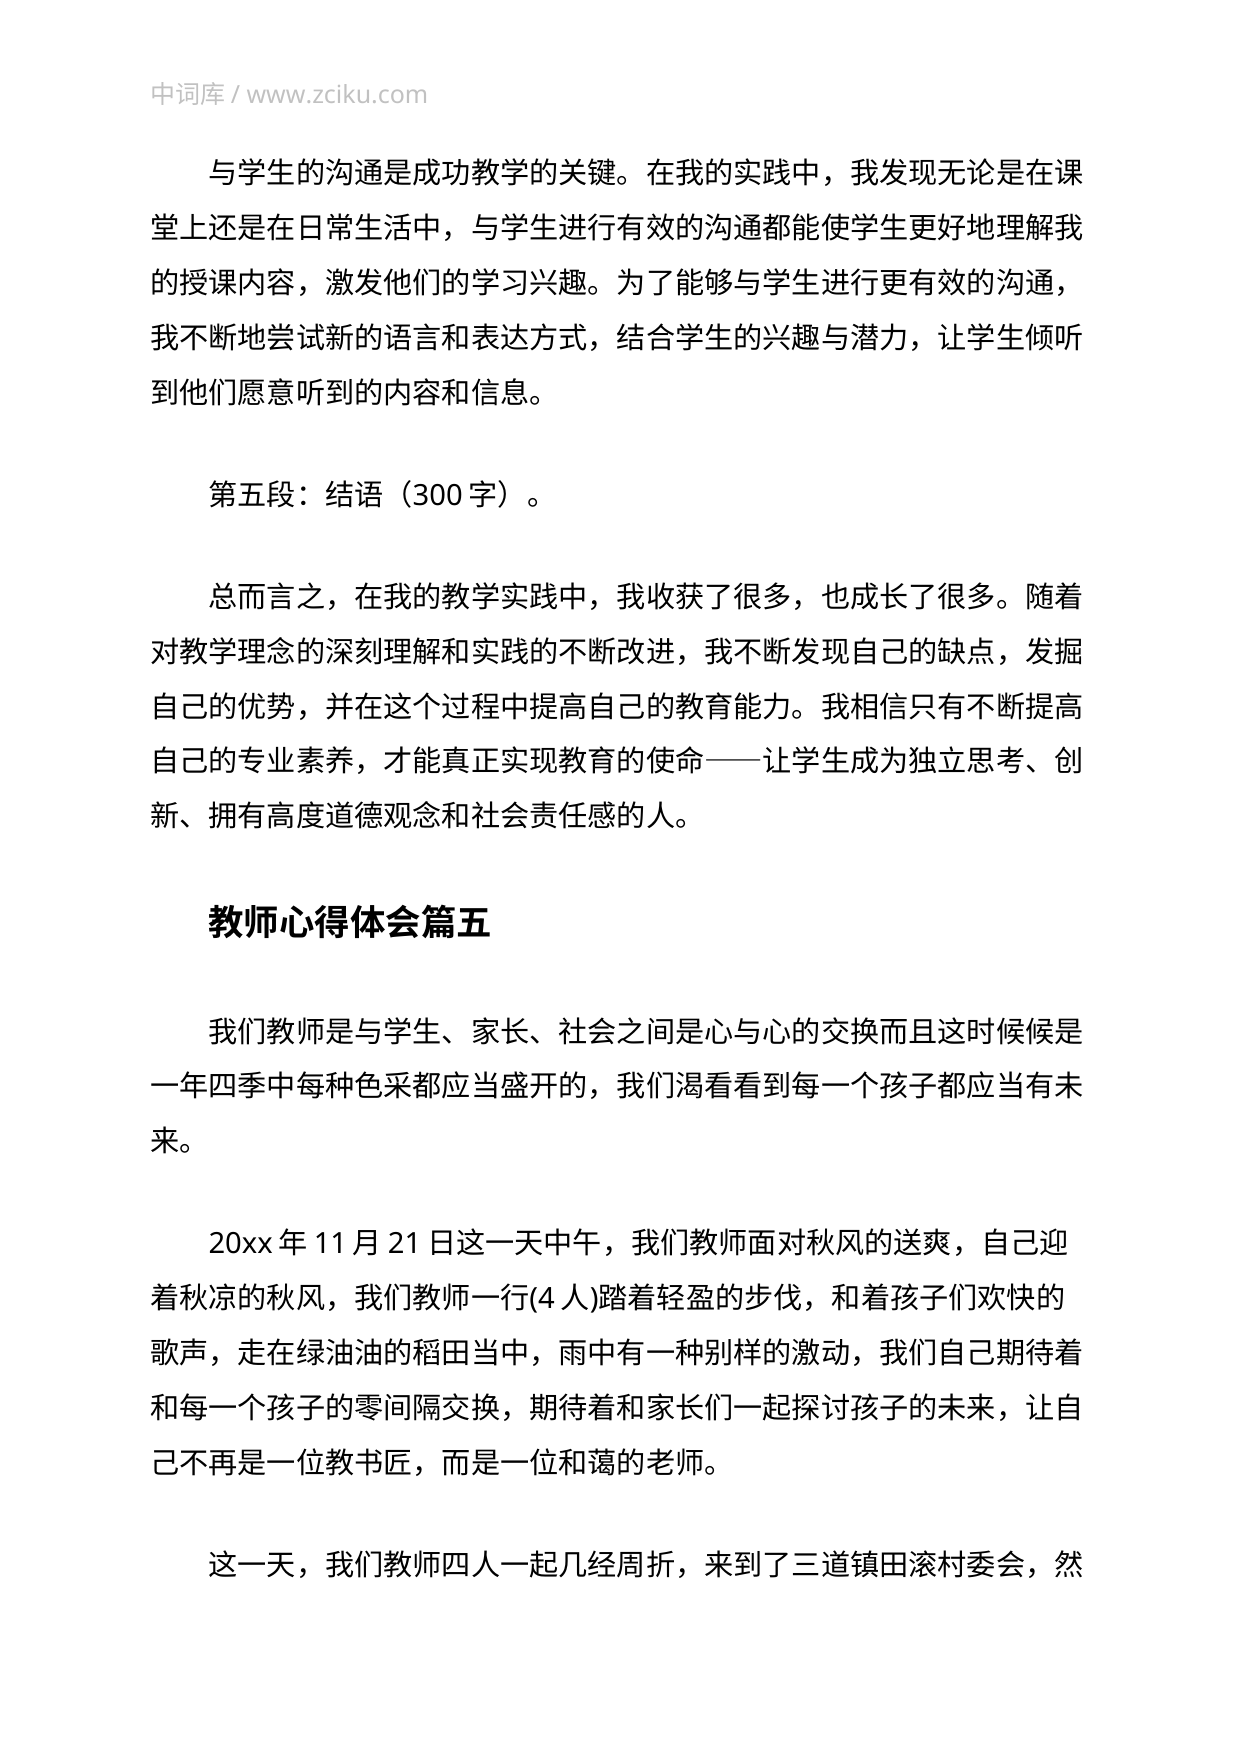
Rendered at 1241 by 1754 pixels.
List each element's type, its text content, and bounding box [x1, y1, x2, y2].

text 20xx年11月21日这一天中午，我们教师面对秋风的送爽，自己迎着秋凉的秋风，我们教师一行(4人)踏着轻盈的步伐，和着孩子们欢快的歌声，走在绿油油的稻田当中，雨中有一种别样的激动，我们自己期待着和每一个孩子的零间隔交换，期待着和家长们一起探讨孩子的未来，让自己不再是一位教书匠，而是一位和蔼的老师。 [150, 1220, 1090, 1482]
text 第五段：结语（300字）。 [150, 471, 1090, 514]
text 我们教师是与学生、家长、社会之间是心与心的交换而且这时候候是一年四季中每种色采都应当盛开的，我们渴看看到每一个孩子都应当有未来。 [150, 1008, 1090, 1160]
text 教师心得体会篇五 [150, 895, 1090, 946]
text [150, 1541, 1090, 1583]
text 与学生的沟通是成功教学的关键。在我的实践中，我发现无论是在课堂上还是在日常生活中，与学生进行有效的沟通都能使学生更好地理解我的授课内容，激发他们的学习兴趣。为了能够与学生进行更有效的沟通，我不断地尝试新的语言和表达方式，结合学生的兴趣与潜力，让学生倾听到他们愿意听到的内容和信息。 [150, 150, 1090, 412]
text 总而言之，在我的教学实践中，我收获了很多，也成长了很多。随着对教学理念的深刻理解和实践的不断改进，我不断发现自己的缺点，发掘自己的优势，并在这个过程中提高自己的教育能力。我相信只有不断提高自己的专业素养，才能真正实现教育的使命——让学生成为独立思考、创新、拥有高度道德观念和社会责任感的人。 [150, 573, 1090, 835]
